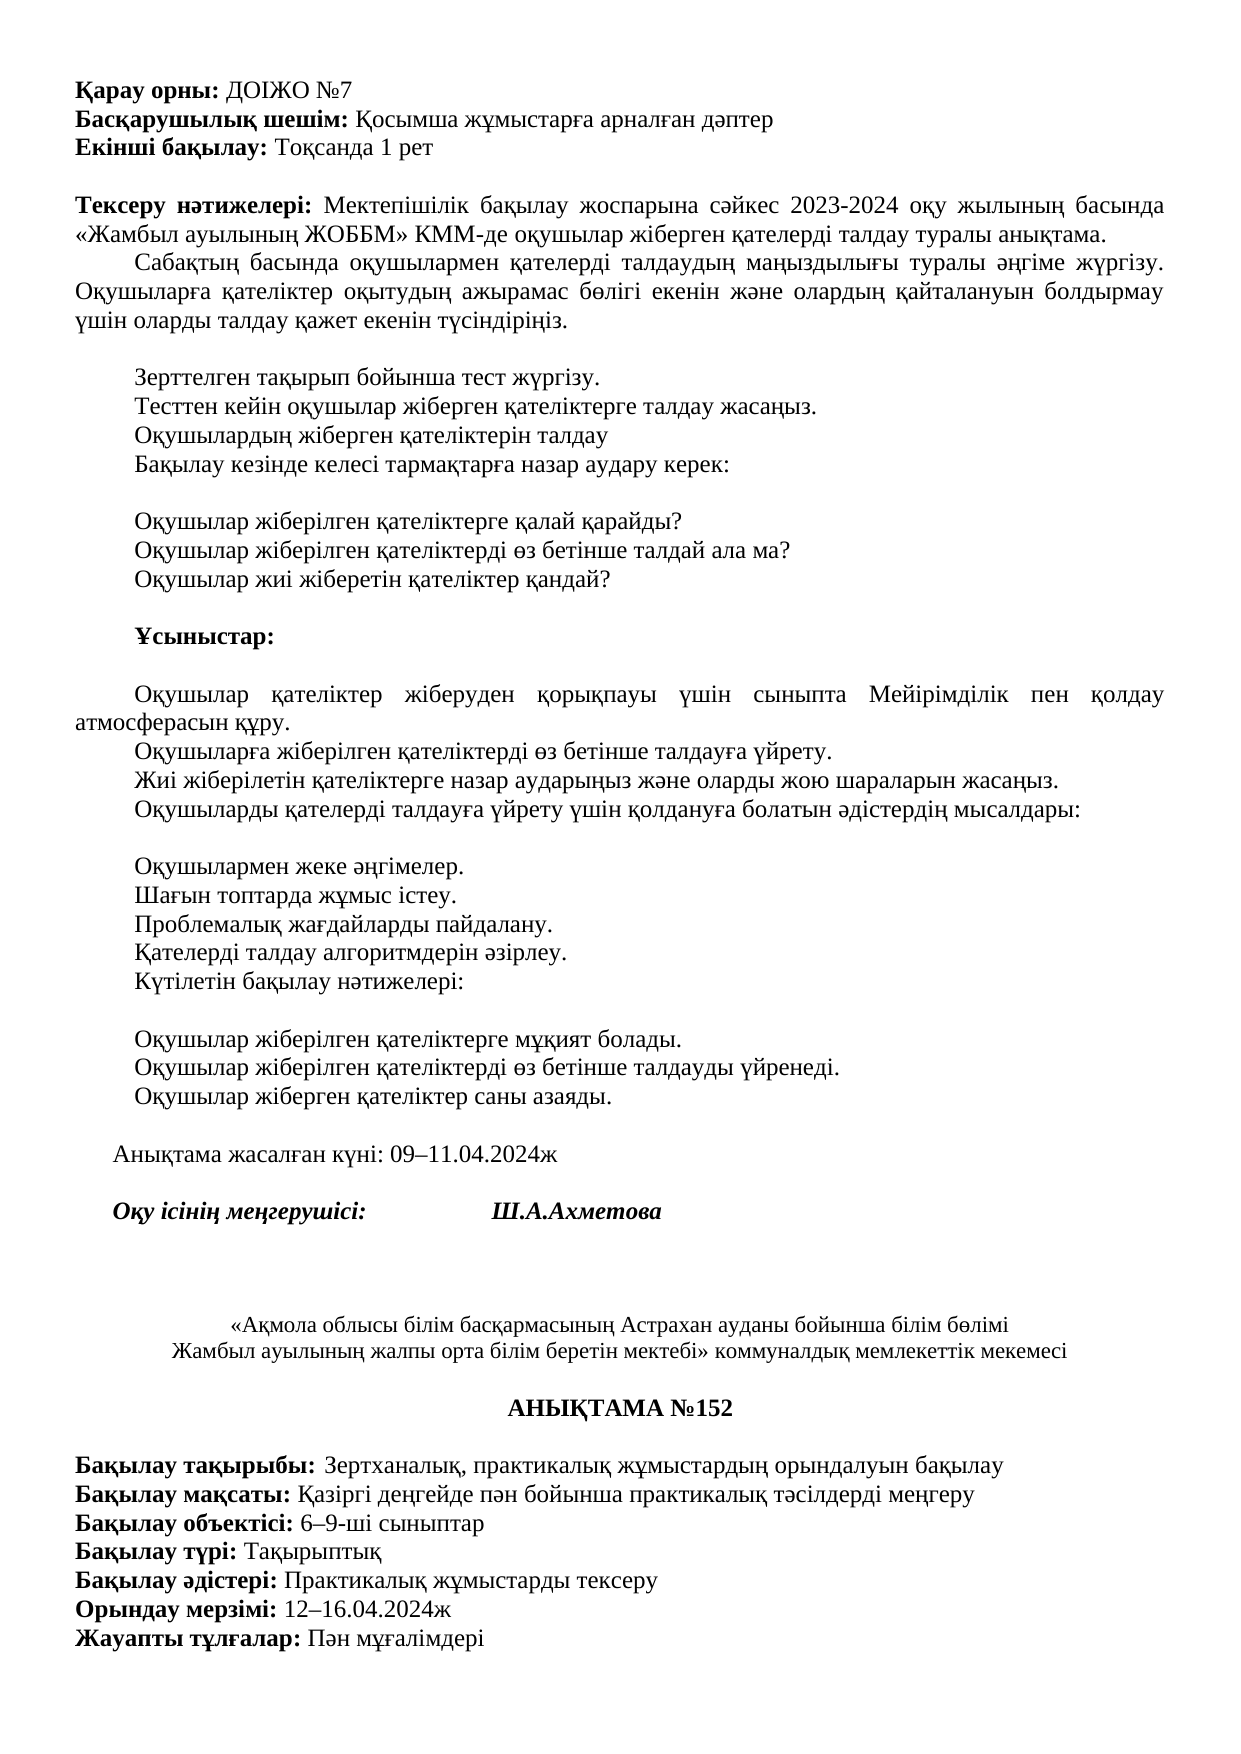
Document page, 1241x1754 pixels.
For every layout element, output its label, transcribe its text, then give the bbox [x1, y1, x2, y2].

text Тесттен кейін оқушылар жіберген қателіктерге талдау жасаңыз. [75, 391, 1165, 420]
text Шағын топтарда жұмыс істеу. [75, 880, 1165, 909]
text Бақылау объектісі: 6–9-ші сыныптар [75, 1508, 1165, 1536]
text Проблемалық жағдайларды пайдалану. [75, 909, 1165, 937]
text Ұсыныстар: [75, 621, 1165, 650]
text Оқушылар жіберілген қателіктерді өз бетінше талдауды үйренеді. [75, 1052, 1165, 1081]
text Бақылау тақырыбы: Зертханалық, практикалық жұмыстардың орындалуын бақылау [75, 1450, 1165, 1479]
text Оқушыларды қателерді талдауға үйрету үшін қолдануға болатын әдістердің мысалдары: [75, 794, 1165, 822]
text Күтілетін бақылау нәтижелері: [75, 966, 1165, 995]
text Бақылау әдістері: Практикалық жұмыстарды тексеру [75, 1565, 1165, 1594]
text Жиі жіберілетін қателіктерге назар аударыңыз және оларды жою шараларын жасаңыз. [75, 765, 1165, 794]
text Бақылау мақсаты: Қазіргі деңгейде пән бойынша практикалық тәсілдерді меңгеру [75, 1479, 1165, 1508]
text Анықтама жасалған күні: 09–11.04.2024ж [75, 1139, 1165, 1167]
text Басқарушылық шешім: Қосымша жұмыстарға арналған дәптер [75, 104, 1165, 132]
text Қателерді талдау алгоритмдерін әзірлеу. [75, 937, 1165, 966]
text Оқушылар жіберген қателіктер саны азаяды. [75, 1081, 1165, 1110]
text Сабақтың басында оқушылармен қателерді талдаудың маңыздылығы туралы әңгіме жүргізу. Оқушыларға қателіктер оқытудың ажырамас бөлігі екенін және олардың қайталануын болдырмау үшін оларды талдау қажет екенін түсіндіріңіз. [75, 247, 1165, 334]
text Жауапты тұлғалар: Пән мұғалімдері [75, 1623, 1165, 1651]
text Қарау орны: ДОІЖО №7 [75, 75, 1165, 104]
text Оқу ісінің меңгерушісі: Ш.А.Ахметова [75, 1196, 1165, 1225]
text «Ақмола облысы білім басқармасының Астрахан ауданы бойынша білім бөлімі [75, 1311, 1165, 1338]
text Оқушылар жіберілген қателіктерге мұқият болады. [75, 1024, 1165, 1052]
text Екінші бақылау: Тоқсанда 1 рет [75, 132, 1165, 161]
text Орындау мерзімі: 12–16.04.2024ж [75, 1594, 1165, 1623]
text Оқушыларға жіберілген қателіктерді өз бетінше талдауға үйрету. [75, 736, 1165, 765]
text Оқушылар жиі жіберетін қателіктер қандай? [75, 564, 1165, 592]
text Оқушылардың жіберген қателіктерін талдау [75, 420, 1165, 449]
text Оқушылармен жеке әңгімелер. [75, 851, 1165, 880]
text Бақылау түрі: Тақырыптық [75, 1536, 1165, 1565]
text Оқушылар жіберілген қателіктерге қалай қарайды? [75, 506, 1165, 535]
text Жамбыл ауылының жалпы орта білім беретін мектебі» коммуналдық мемлекеттік мекемесі [75, 1338, 1165, 1364]
text Оқушылар жіберілген қателіктерді өз бетінше талдай ала ма? [75, 535, 1165, 564]
text Бақылау кезінде келесі тармақтарға назар аудару керек: [75, 449, 1165, 477]
text Тексеру нәтижелері: Мектепішілік бақылау жоспарына сәйкес 2023-2024 оқу жылының басында «Жамбыл ауылының ЖОББМ» КММ-де оқушылар жіберген қателерді талдау туралы анықтама. [75, 190, 1165, 247]
text Зерттелген тақырып бойынша тест жүргізу. [75, 362, 1165, 391]
text АНЫҚТАМА №152 [75, 1393, 1165, 1421]
text Оқушылар қателіктер жіберуден қорықпауы үшін сыныпта Мейірімділік пен қолдау атмосферасын құру. [75, 679, 1165, 736]
